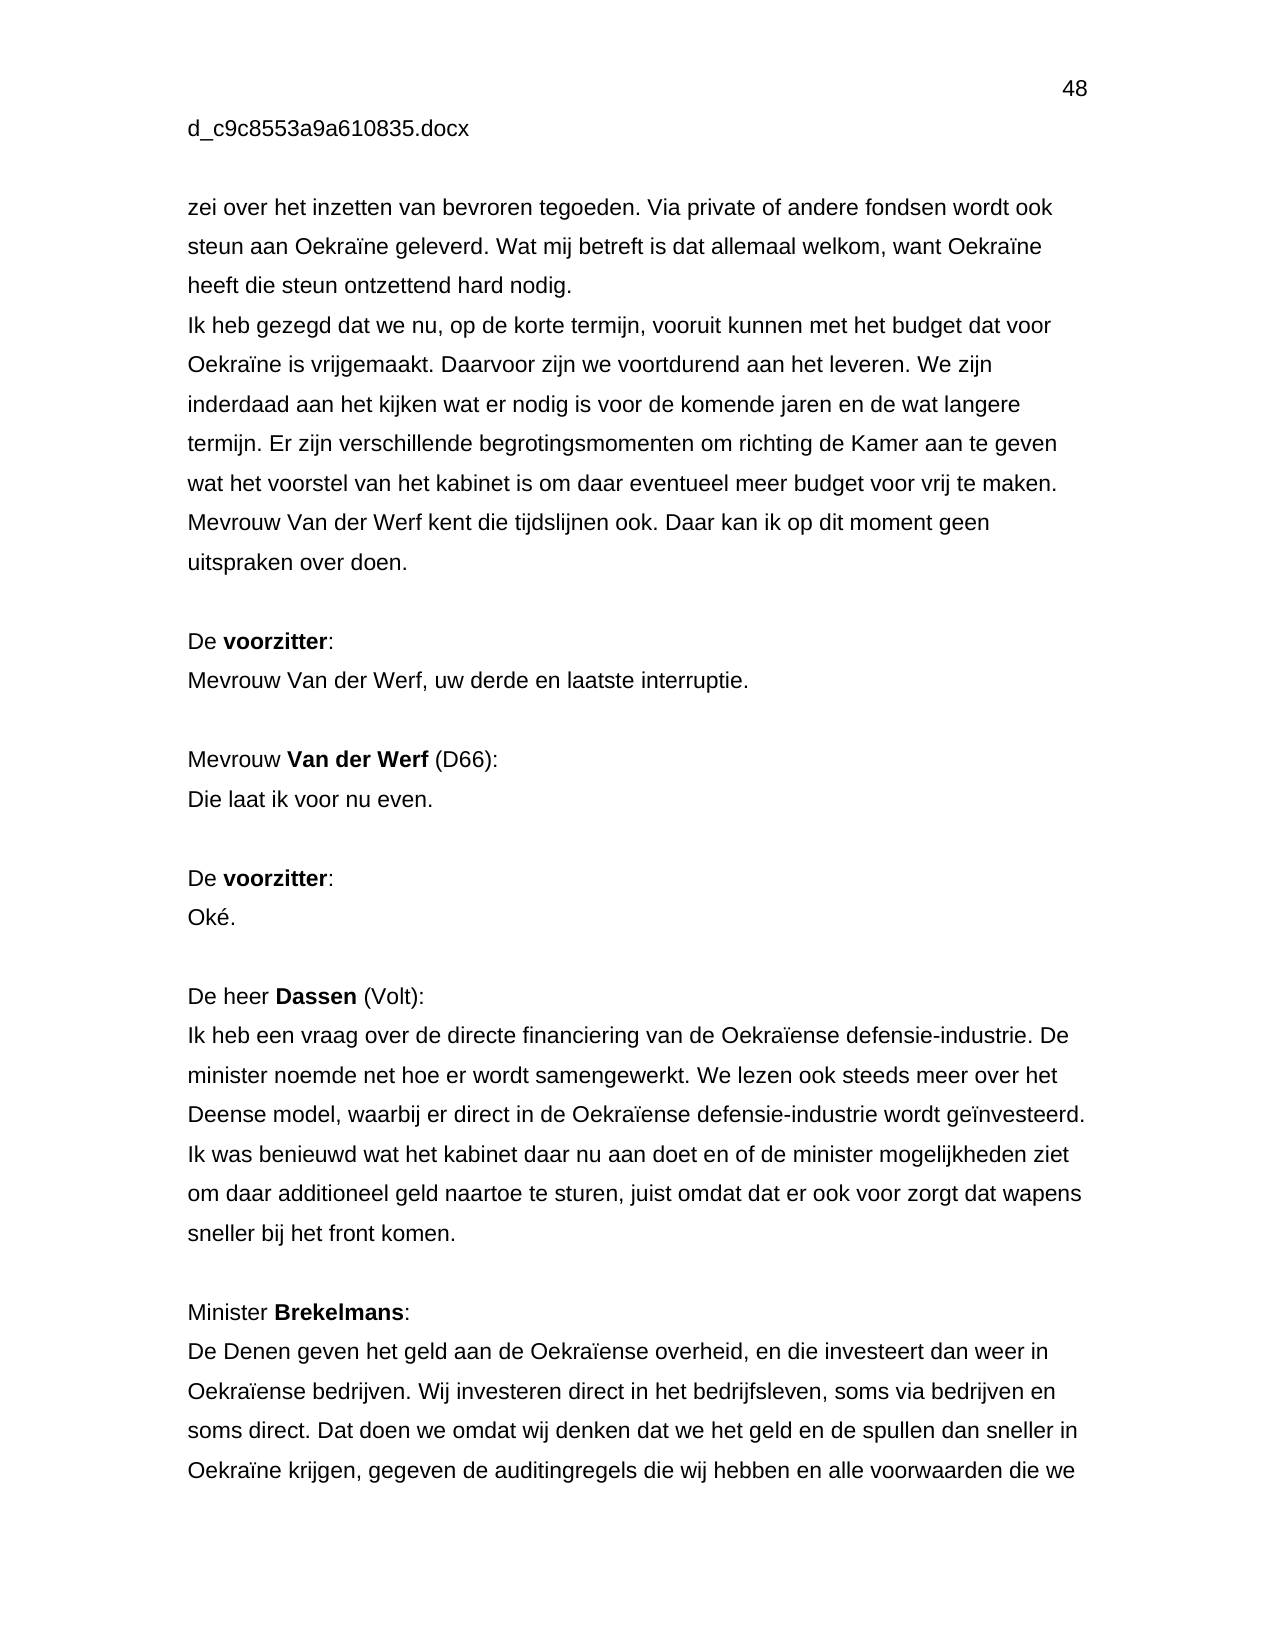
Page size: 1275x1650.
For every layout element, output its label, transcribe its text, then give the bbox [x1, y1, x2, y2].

text De voorzitter: [187, 628, 1087, 654]
text Die laat ik voor nu even. [187, 786, 1087, 812]
text Ik heb gezegd dat we nu, op de korte termijn, vooruit kunnen met het budget dat voor Oekraïne is vrijgemaakt. Daarvoor zijn we voortdurend aan het leveren. We zijn inderdaad aan het kijken wat er nodig is voor de komende jaren en de wat langere termijn. Er zijn verschillende begrotingsmomenten om richting de Kamer aan te geven wat het voorstel van het kabinet is om daar eventueel meer budget voor vrij te maken. Mevrouw Van der Werf kent die tijdslijnen ook. Daar kan ik op dit moment geen uitspraken over doen. [187, 312, 1087, 575]
text Mevrouw Van der Werf, uw derde en laatste interruptie. [187, 667, 1087, 693]
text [187, 193, 1087, 299]
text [187, 1338, 1087, 1483]
text Minister Brekelmans: [187, 1299, 1087, 1325]
text Oké. [187, 904, 1087, 930]
text Ik heb een vraag over de directe financiering van de Oekraïense defensie-industrie. De minister noemde net hoe er wordt samengewerkt. We lezen ook steeds meer over het Deense model, waarbij er direct in de Oekraïense defensie-industrie wordt geïnvesteerd. Ik was benieuwd wat het kabinet daar nu aan doet en of de minister mogelijkheden ziet om daar additioneel geld naartoe te sturen, juist omdat dat er ook voor zorgt dat wapens sneller bij het front komen. [187, 1022, 1087, 1246]
text De heer Dassen (Volt): [187, 983, 1087, 1009]
text Mevrouw Van der Werf (D66): [187, 746, 1087, 772]
text De voorzitter: [187, 864, 1087, 891]
